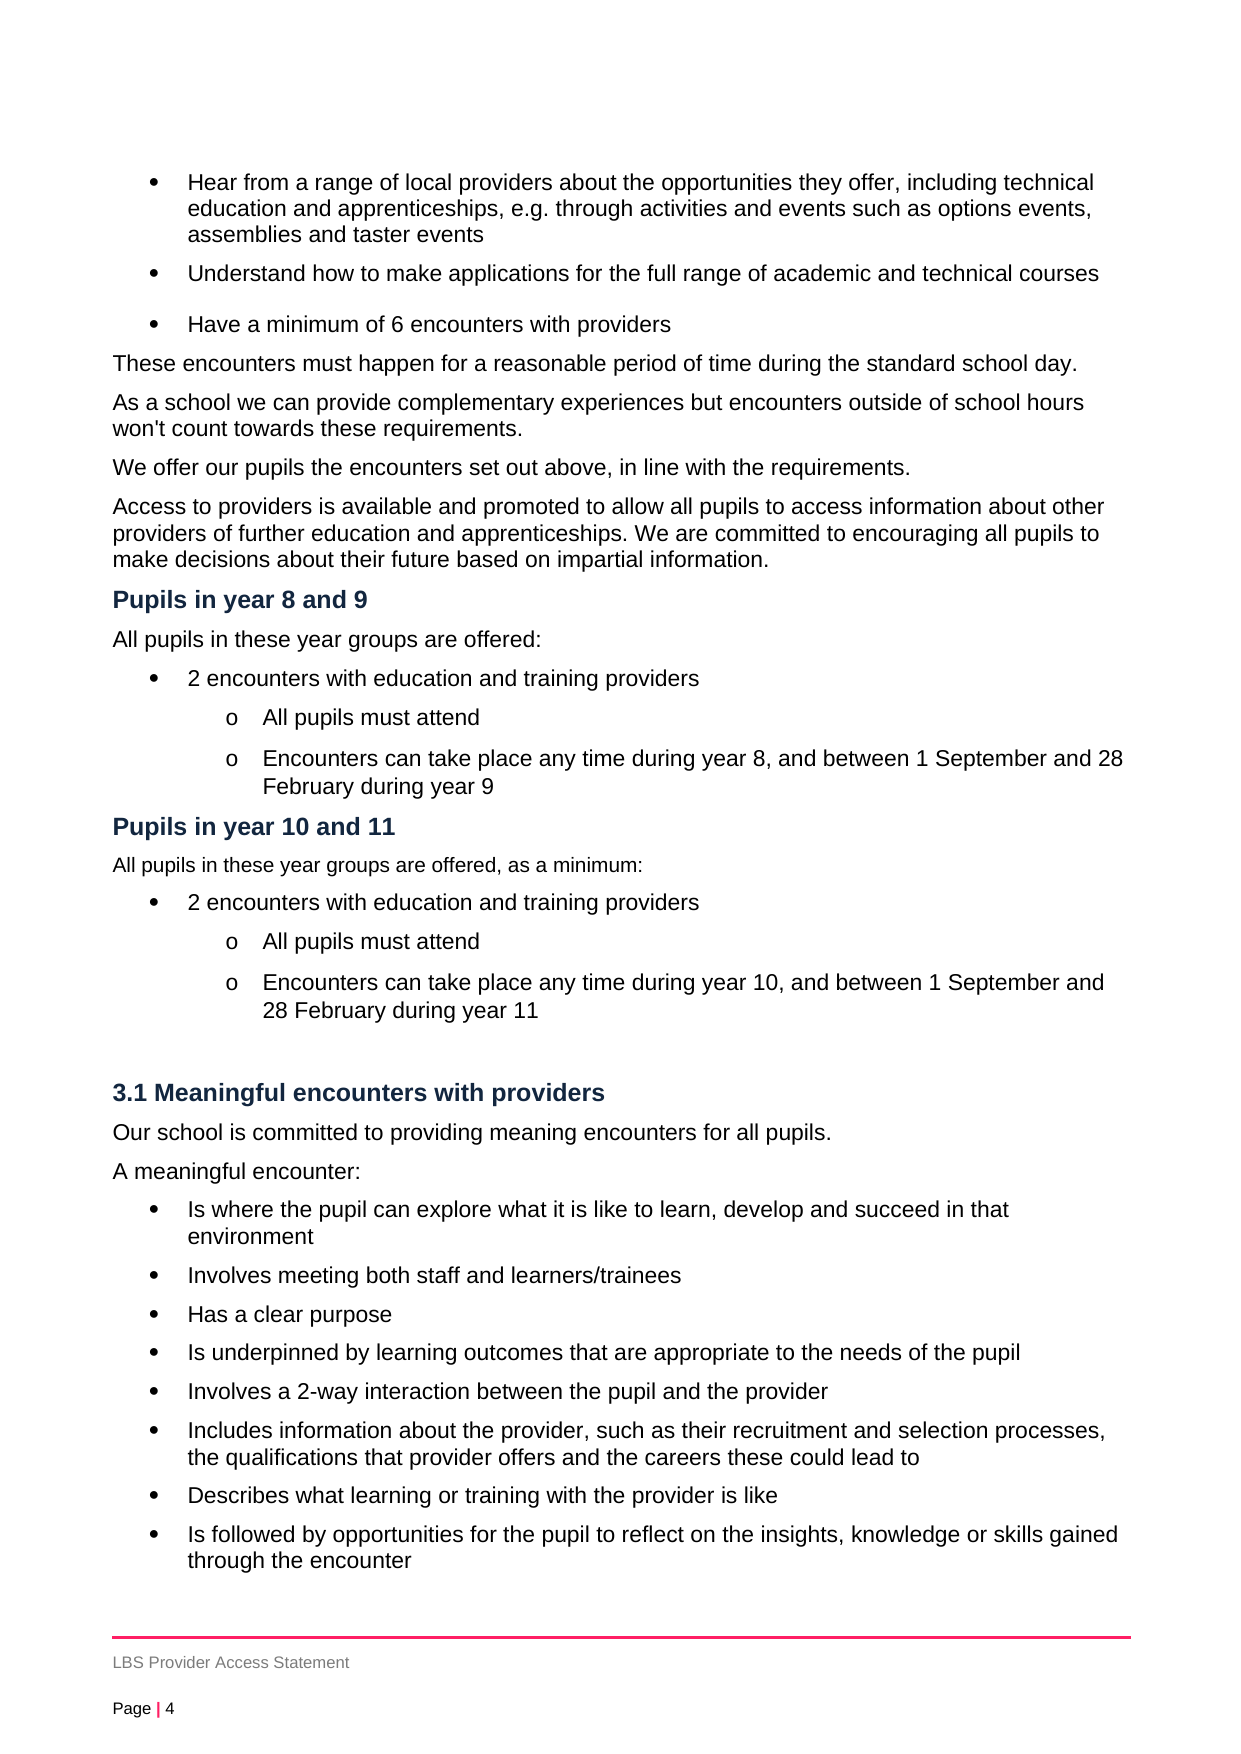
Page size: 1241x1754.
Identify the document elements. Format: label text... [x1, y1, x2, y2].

list Encounters can take place any time during year 10, and between 1 September and 28 February during year 11 [225, 969, 1128, 1024]
text 3.1 Meaningful encounters with providers [112, 1077, 1128, 1106]
list Encounters can take place any time during year 8, and between 1 September and 28 February during year 9 [225, 744, 1128, 799]
list Is underpinned by learning outcomes that are appropriate to the needs of the pupil [150, 1339, 1128, 1366]
list Involves a 2-way interaction between the pupil and the provider [150, 1378, 1128, 1404]
text Access to providers is available and promoted to allow all pupils to access information about other providers of further education and apprenticeships. We are committed to encouraging all pupils to make decisions about their future based on impartial information. [112, 493, 1128, 572]
list All pupils must attend [225, 704, 1128, 732]
text All pupils in these year groups are offered: [112, 626, 1128, 652]
list 2 encounters with education and training providers [150, 889, 1128, 916]
list 2 encounters with education and training providers [150, 665, 1128, 691]
list Hear from a range of local providers about the opportunities they offer, including technical education and apprenticeships, e.g. through activities and events such as options events, assemblies and taster events [150, 168, 1128, 247]
text As a school we can provide complementary experiences but encounters outside of school hours won't count towards these requirements. [112, 389, 1128, 442]
list Describes what learning or training with the provider is like [150, 1482, 1128, 1509]
subtitle Pupils in year 10 and 11 [112, 812, 1128, 840]
list Understand how to make applications for the full range of academic and technical courses [150, 260, 1128, 286]
text A meaningful encounter: [112, 1158, 1128, 1184]
list Is followed by opportunities for the pupil to reflect on the insights, knowledge or skills gained through the encounter [150, 1521, 1128, 1574]
list Have a minimum of 6 encounters with providers [150, 311, 1128, 338]
text All pupils in these year groups are offered, as a minimum: [112, 853, 1128, 877]
list Involves meeting both staff and learners/trainees [150, 1262, 1128, 1288]
text We offer our pupils the encounters set out above, in line with the requirements. [112, 454, 1128, 481]
list Is where the pupil can explore what it is like to learn, develop and succeed in that environment [150, 1196, 1128, 1249]
text These encounters must happen for a reasonable period of time during the standard school day. [112, 350, 1128, 377]
list Has a clear purpose [150, 1301, 1128, 1327]
list Includes information about the provider, such as their recruitment and selection processes, the qualifications that provider offers and the careers these could lead to [150, 1417, 1128, 1470]
text Our school is committed to providing meaning encounters for all pupils. [112, 1119, 1128, 1145]
subtitle Pupils in year 8 and 9 [112, 585, 1128, 613]
list All pupils must attend [225, 928, 1128, 957]
